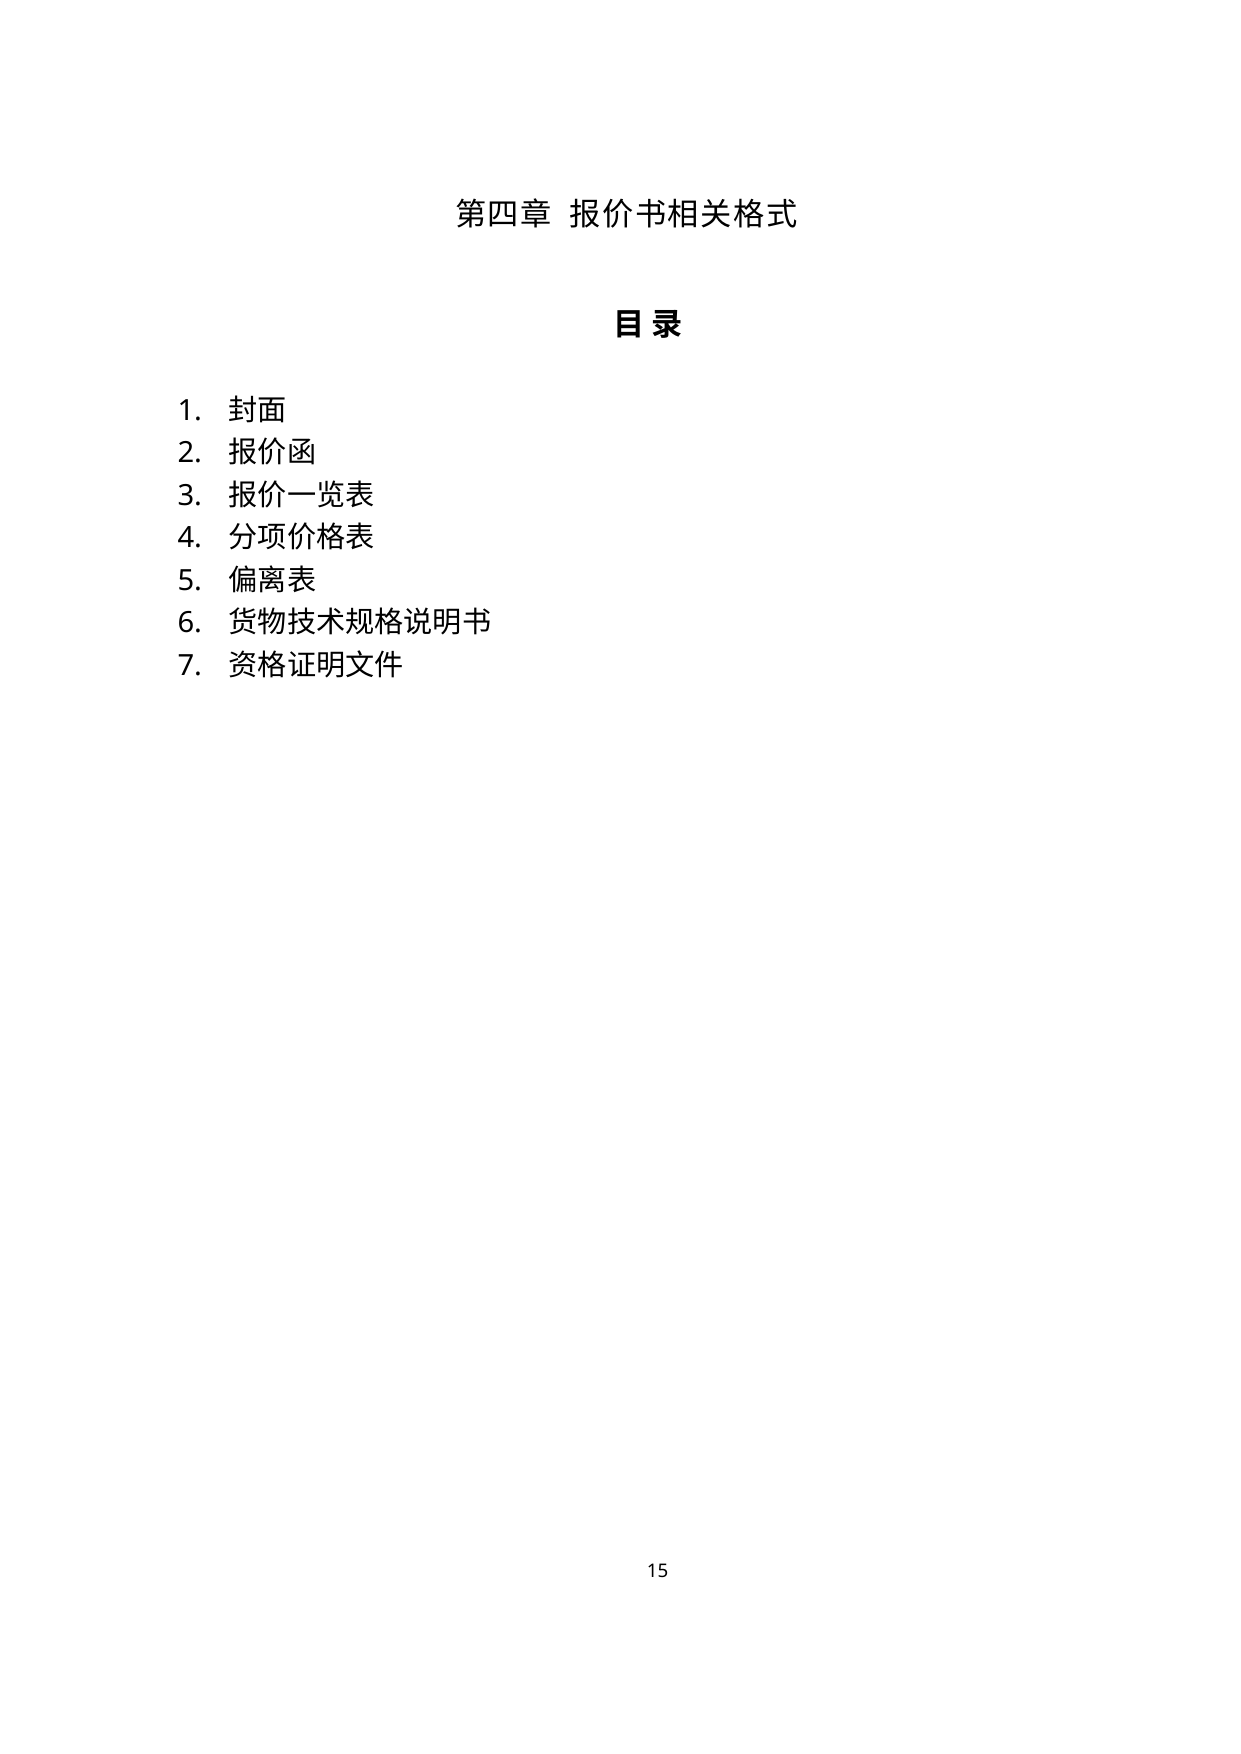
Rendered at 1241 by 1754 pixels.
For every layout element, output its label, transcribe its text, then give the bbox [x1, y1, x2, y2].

list 封面 [177, 387, 1075, 429]
list 偏离表 [177, 556, 1075, 599]
list 资格证明文件 [177, 641, 1075, 683]
text 第四章 报价书相关格式 [177, 189, 1075, 234]
text 目 录 [221, 299, 1075, 344]
list 报价函 [177, 429, 1075, 471]
list 货物技术规格说明书 [177, 599, 1075, 641]
list 报价一览表 [177, 471, 1075, 514]
list 分项价格表 [177, 514, 1075, 556]
